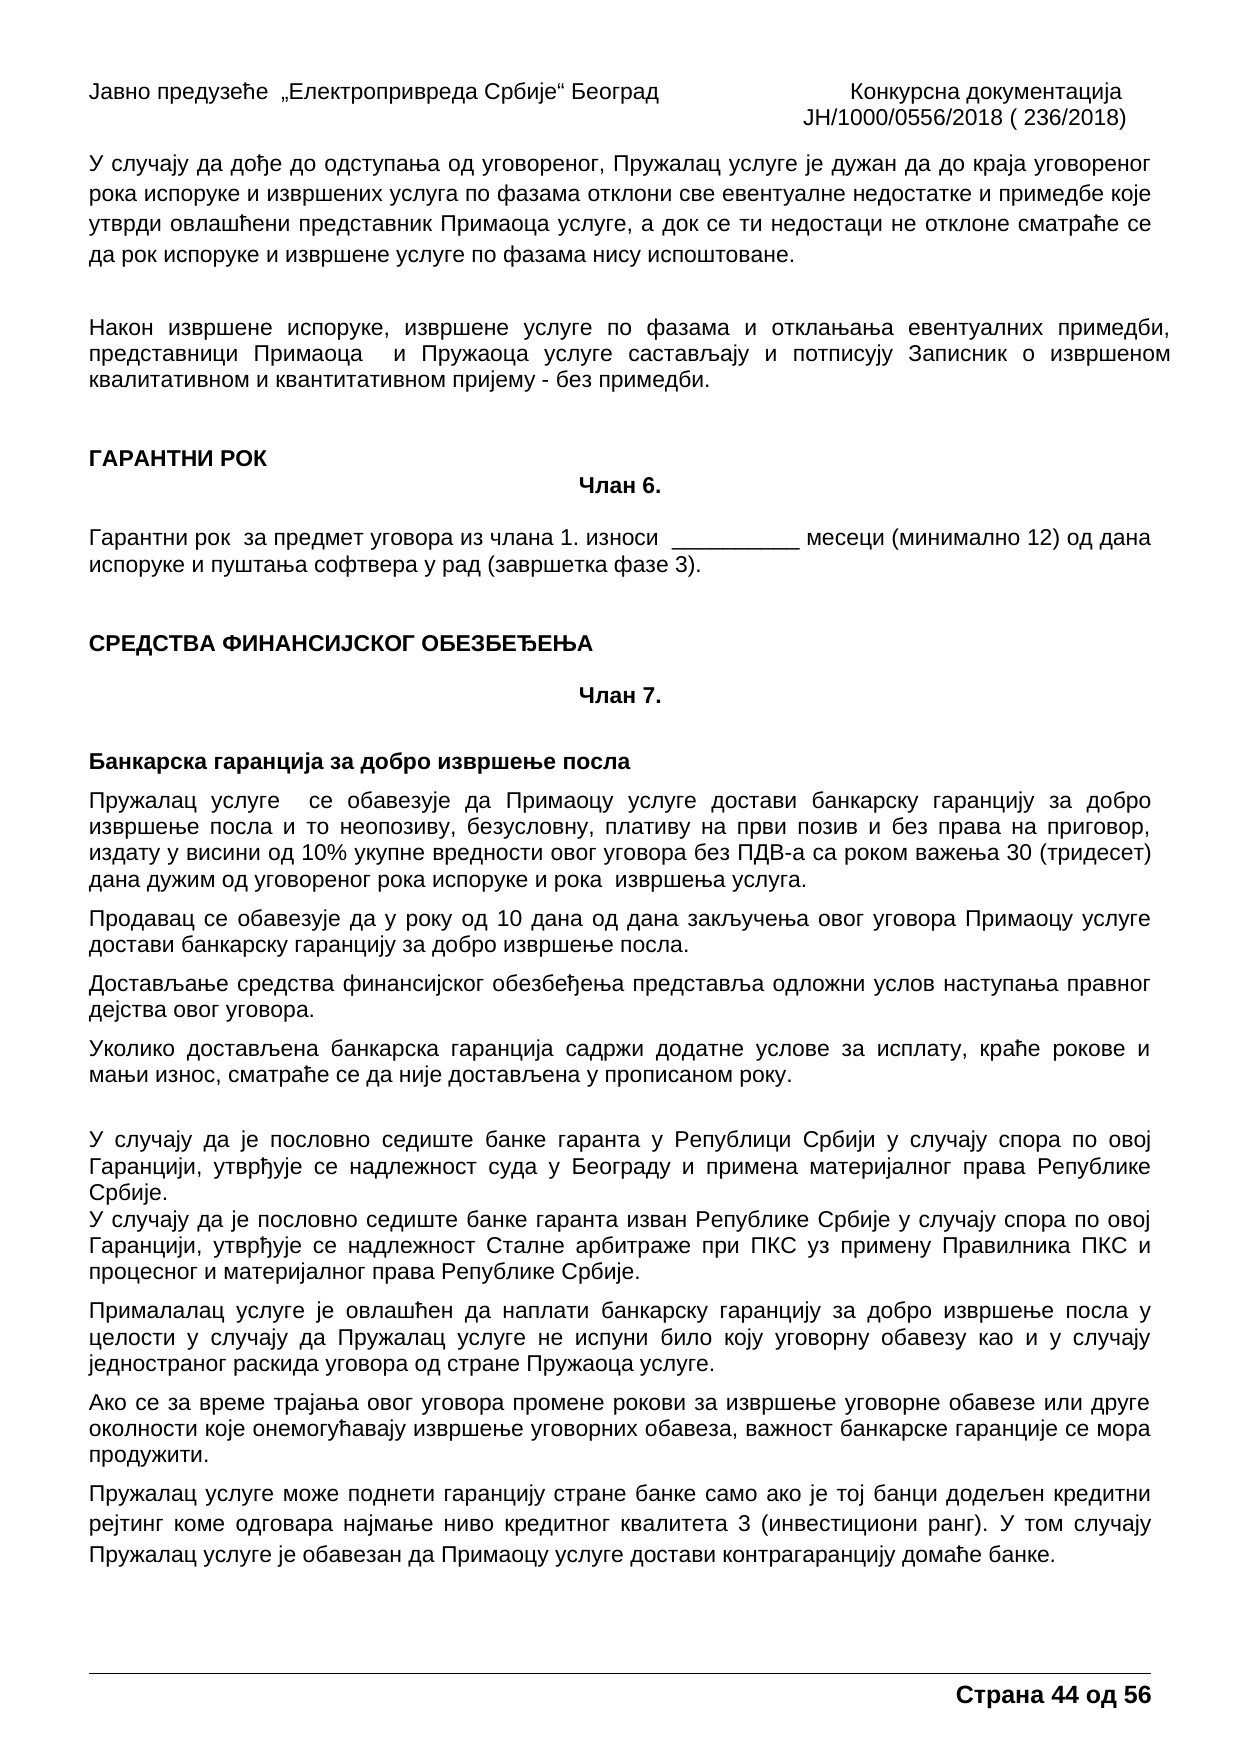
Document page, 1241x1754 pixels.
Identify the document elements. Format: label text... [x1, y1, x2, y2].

text У случају да је пословно седиште банке гаранта изван Републике Србије у случају спора по овој Гаранцији, утврђује се надлежност Сталне арбитраже при ПКС уз примену Правилника ПКС и процесног и материјалног права Републике Србије. [89, 1206, 1152, 1284]
text У случају да дође до одступања од уговореног, Пружалац услуге је дужан да до краја уговореног рока испоруке и извршених услуга по фазама отклони све евентуалне недостатке и примедбе које утврди овлашћени представник Примаоца услуге, а док се ти недостаци не отклоне сматраће се да рок испоруке и извршене услуге по фазама нису испоштоване. [89, 150, 1151, 267]
text Продавац се обавезује да у року од 10 дана од дана закључења овог уговора Примаоцу услуге достави банкарску гаранцију за добро извршење посла. [89, 904, 1151, 957]
text Након извршене испоруке, извршене услуге по фазама и отклањања евентуалних примедби, представници Примаоца и Пружаоца услуге састављају и потписују Записник о извршеном квалитативном и квантитативном пријему - без примедби. [89, 313, 1171, 393]
text У случају да је пословно седиште банке гаранта у Републици Србији у случају спора по овој Гаранцији, утврђује се надлежност суда у Београду и примена материјалног права Републике Србије. [89, 1126, 1152, 1206]
list Пружалац услуге може поднети гаранцију стране банке само ако је тој банци додељен кредитни рејтинг коме одговара најмање ниво кредитног квалитета 3 (инвестициони ранг). У том случају Пружалац услуге је обавезан да Примаоцу услуге достави контрагаранцију домаће банке. [89, 1480, 1151, 1567]
text СРЕДСТВА ФИНАНСИЈСКОГ ОБЕЗБЕЂЕЊА [89, 630, 1151, 656]
text ГАРАНТНИ РОК [89, 445, 1151, 472]
text Гарантни рок за предмет уговора из члана 1. износи __________ месеци (минимално 12) од дана испоруке и пуштања софтвера у рад (завршетка фазе 3). [89, 524, 1151, 577]
text Ако се за време трајања овог уговора промене рокови за извршење уговорне обавезе или друге околности које онемогућавају извршење уговорних обавеза, важност банкарске гаранције се мора продужити. [89, 1389, 1151, 1468]
text Пружалац услуге се обавезује да Примаоцу услуге достави банкарску гаранцију за добро извршење посла и то неопозиву, безусловну, плативу на први позив и без права на приговор, издату у висини од 10% укупне вредности овог уговора без ПДВ-а са роком важења 30 (тридесет) дана дужим од уговореног рока испоруке и рока извршења услуга. [89, 787, 1151, 892]
text Достављање средства финансијског обезбеђења представља одложни услов наступања правног дејства овог уговора. [89, 970, 1151, 1022]
text Прималалац услуге је овлашћен да наплати банкарску гаранцију за добро извршење посла у целости у случају да Пружалац услуге не испуни било коју уговорну обавезу као и у случају једностраног раскида уговора од стране Пружаоца услуге. [89, 1297, 1151, 1376]
text Члан 6. [89, 472, 1151, 498]
text Банкарска гаранција за добро извршење посла [89, 748, 1151, 774]
text Уколико достављена банкарска гаранција садржи додатне услове за исплату, краће рокове и мањи износ, сматраће се да није достављена у прописаном року. [89, 1035, 1151, 1088]
text Члан 7. [89, 682, 1151, 709]
